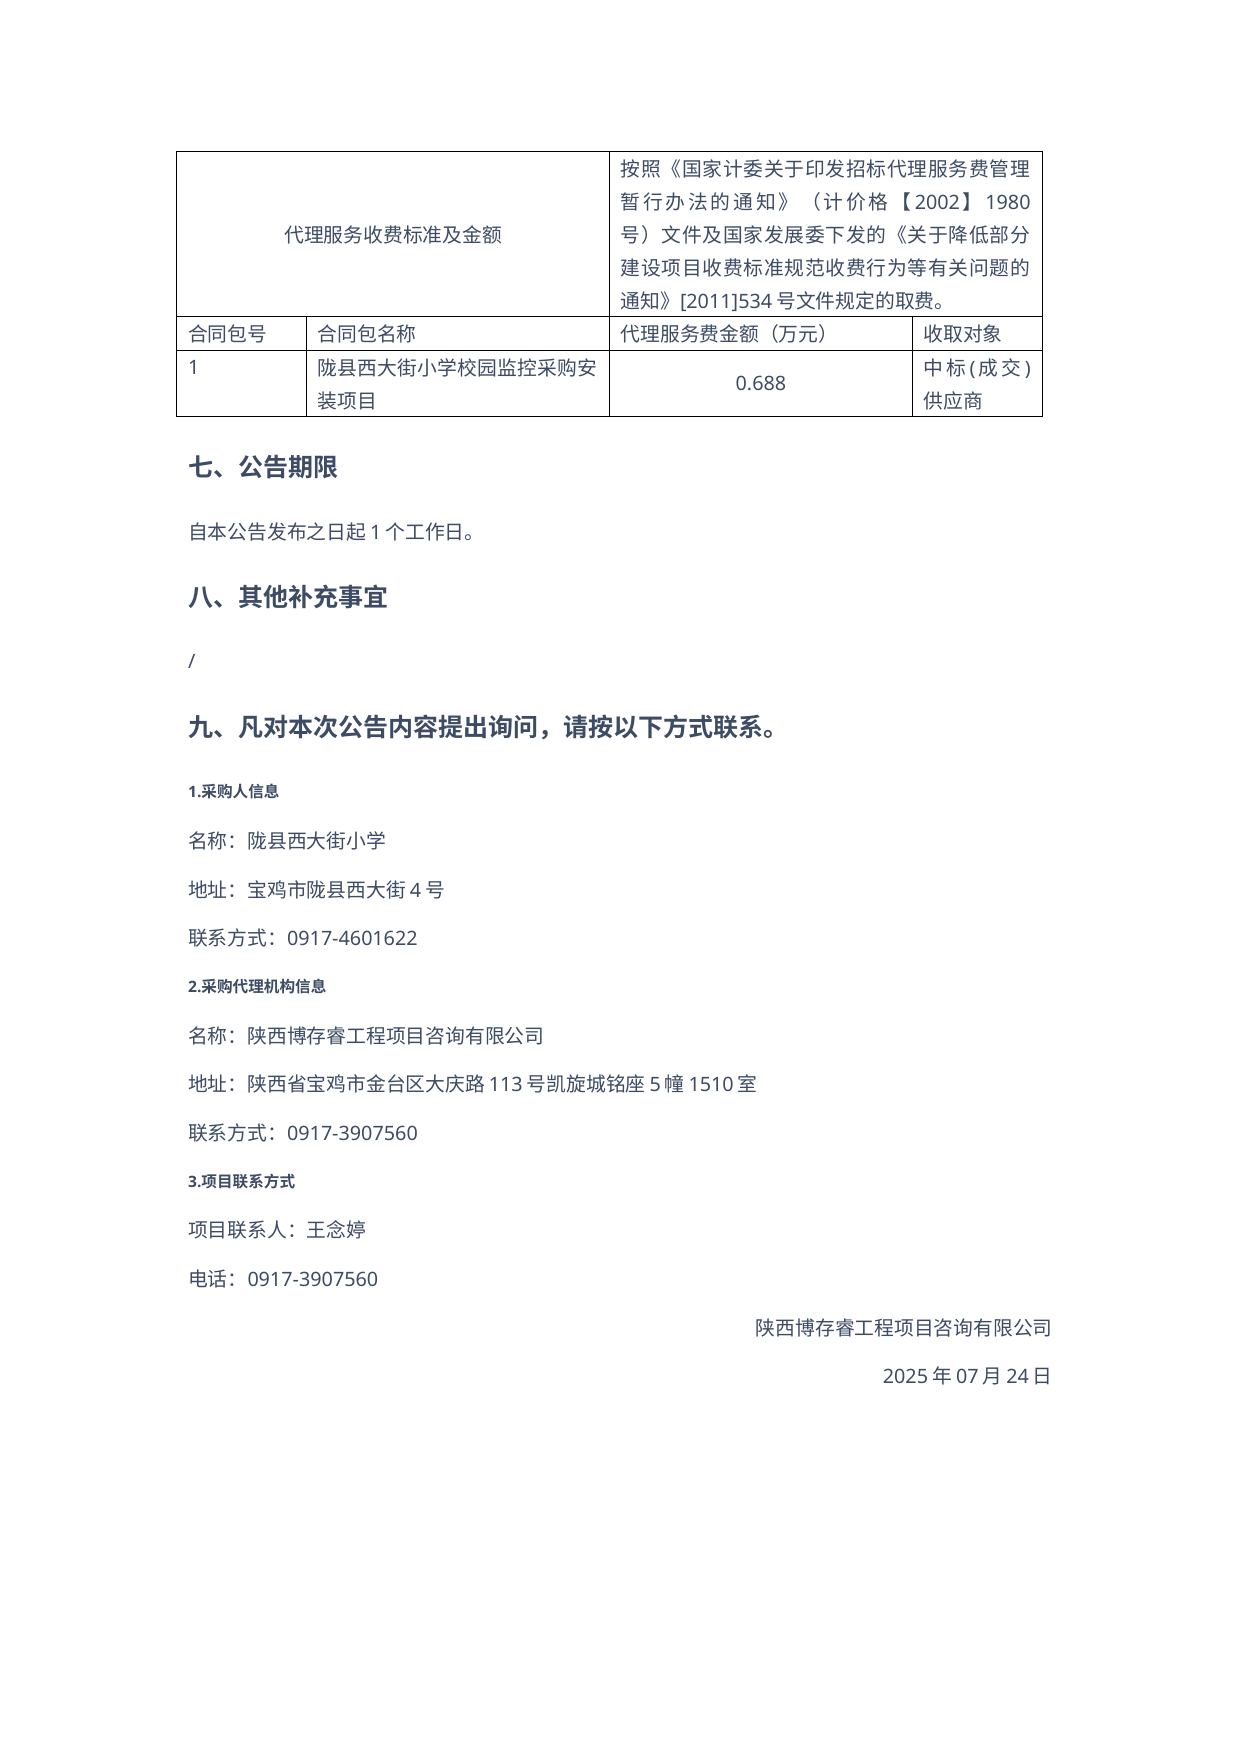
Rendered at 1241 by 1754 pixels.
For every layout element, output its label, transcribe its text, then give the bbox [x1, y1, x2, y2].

table_header 代理服务收费标准及金额 [177, 152, 609, 316]
text 1.采购人信息 [188, 775, 1052, 808]
text 2.采购代理机构信息 [188, 969, 1052, 1002]
table_header 按照《国家计委关于印发招标代理服务费管理暂行办法的通知》（计价格【2002】1980号）文件及国家发展委下发的《关于降低部分建设项目收费标准规范收费行为等有关问题的通知》[2011]534号文件规定的取费。 [610, 152, 1042, 316]
table_cell 合同包号 [177, 317, 306, 350]
table_cell 陇县西大街小学校园监控采购安装项目 [307, 351, 609, 416]
text 陕西博存睿工程项目咨询有限公司 [188, 1310, 1052, 1343]
table_cell 1 [177, 351, 306, 416]
text 九、凡对本次公告内容提出询问，请按以下方式联系。 [188, 693, 1052, 759]
text 名称：陕西博存睿工程项目咨询有限公司 [188, 1018, 1052, 1051]
text 项目联系人：王念婷 [188, 1212, 1052, 1246]
text 2025年07月24日 [188, 1358, 1052, 1424]
table_cell 中标(成交)供应商 [913, 351, 1042, 416]
text 联系方式：0917-4601622 [188, 921, 1052, 954]
text 地址：宝鸡市陇县西大街4号 [188, 872, 1052, 905]
text 地址：陕西省宝鸡市金台区大庆路113号凯旋城铭座5幢1510室 [188, 1067, 1052, 1099]
text / [188, 644, 1052, 677]
text 名称：陇县西大街小学 [188, 823, 1052, 856]
text 联系方式：0917-3907560 [188, 1115, 1052, 1148]
text 电话：0917-3907560 [188, 1261, 1052, 1294]
text 八、其他补充事宜 [188, 563, 1052, 629]
table_cell 合同包名称 [307, 317, 609, 350]
table_cell 收取对象 [913, 317, 1042, 350]
table_cell 代理服务费金额（万元） [610, 317, 912, 350]
text 3.项目联系方式 [188, 1164, 1052, 1197]
text 自本公告发布之日起1个工作日。 [188, 514, 1052, 547]
table_cell 0.688 [610, 351, 912, 416]
text 七、公告期限 [188, 432, 1052, 498]
